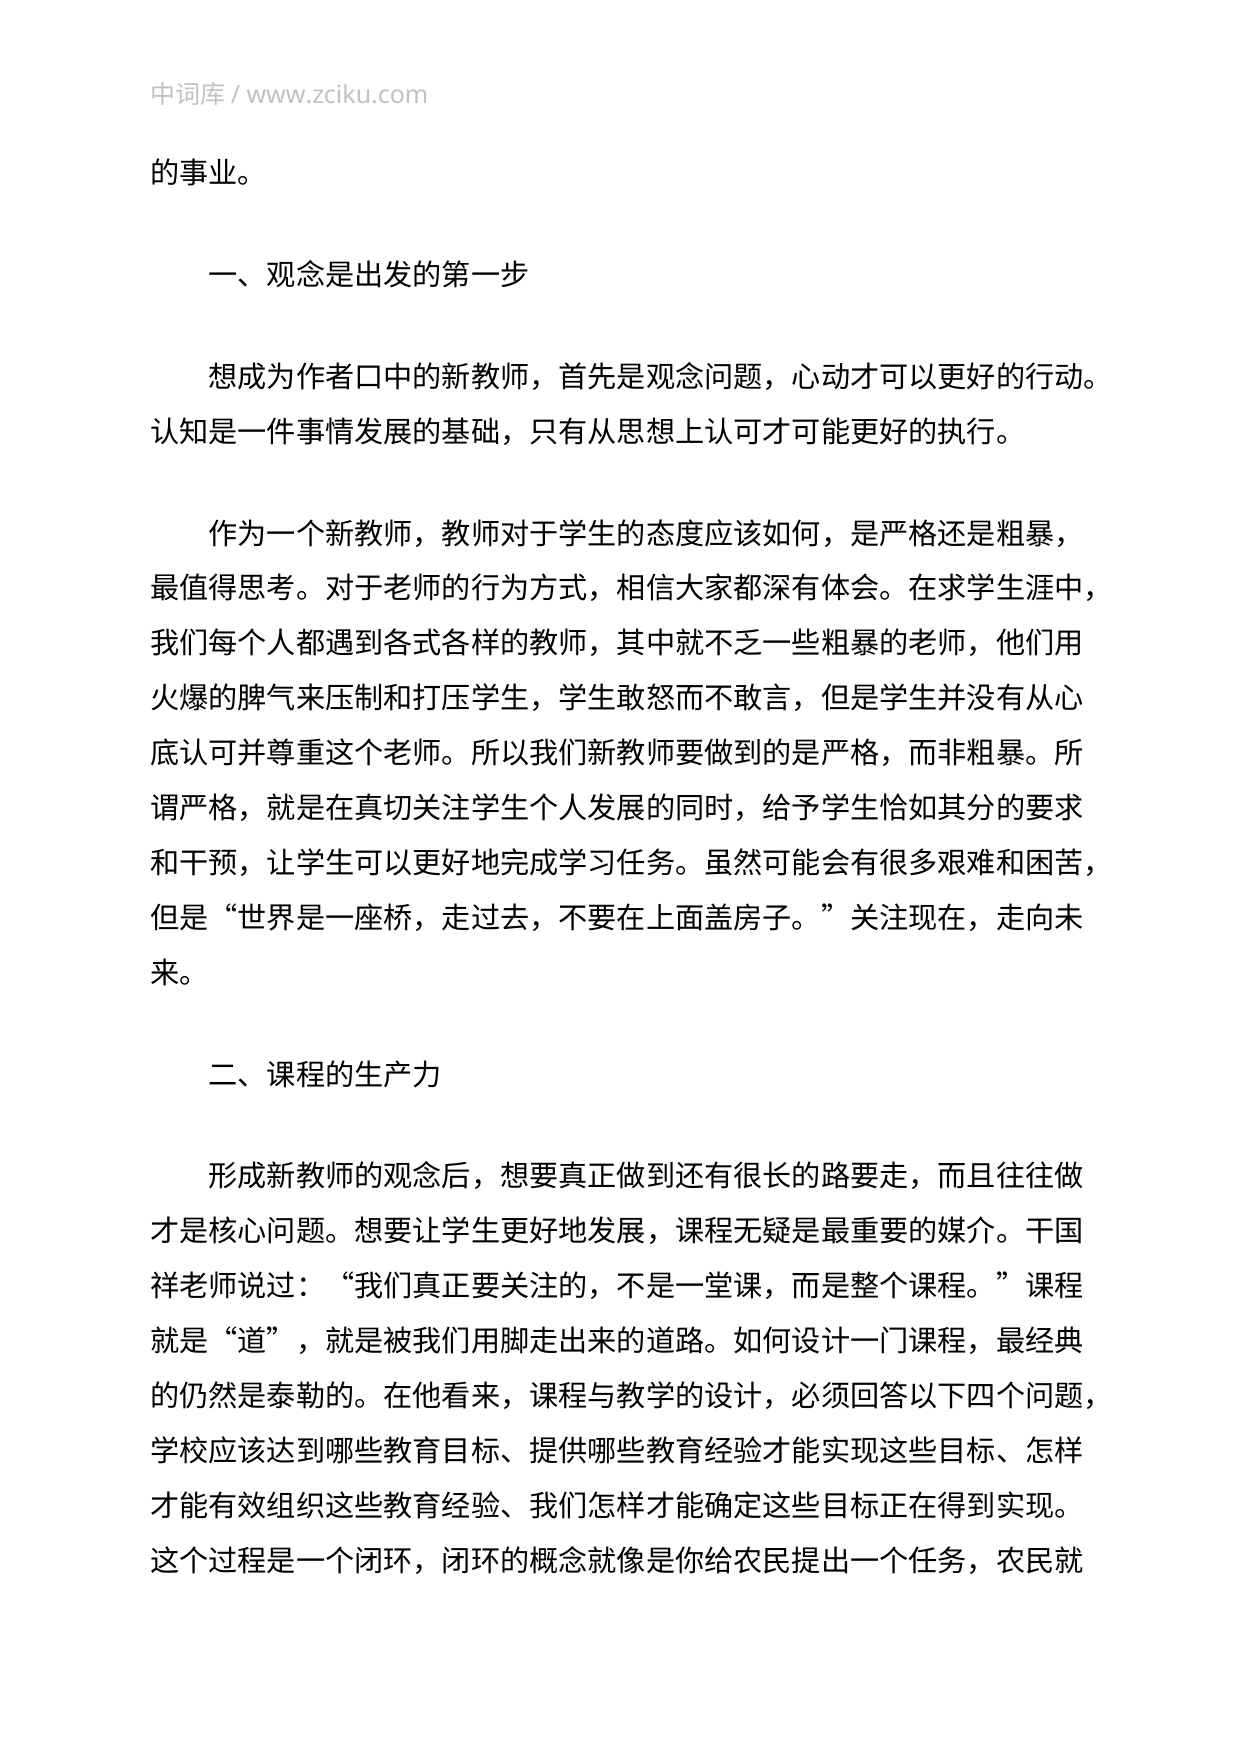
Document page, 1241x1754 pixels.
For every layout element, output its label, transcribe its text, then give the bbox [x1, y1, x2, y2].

text 想成为作者口中的新教师，首先是观念问题，心动才可以更好的行动。认知是一件事情发展的基础，只有从思想上认可才可能更好的执行。 [150, 353, 1090, 451]
text 作为一个新教师，教师对于学生的态度应该如何，是严格还是粗暴，最值得思考。对于老师的行为方式，相信大家都深有体会。在求学生涯中，我们每个人都遇到各式各样的教师，其中就不乏一些粗暴的老师，他们用火爆的脾气来压制和打压学生，学生敢怒而不敢言，但是学生并没有从心底认可并尊重这个老师。所以我们新教师要做到的是严格，而非粗暴。所谓严格，就是在真切关注学生个人发展的同时，给予学生恰如其分的要求和干预，让学生可以更好地完成学习任务。虽然可能会有很多艰难和困苦，但是“世界是一座桥，走过去，不要在上面盖房子。”关注现在，走向未来。 [150, 510, 1090, 992]
text 二、课程的生产力 [150, 1051, 1090, 1093]
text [150, 150, 1090, 192]
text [150, 1153, 1090, 1579]
text 一、观念是出发的第一步 [150, 252, 1090, 294]
